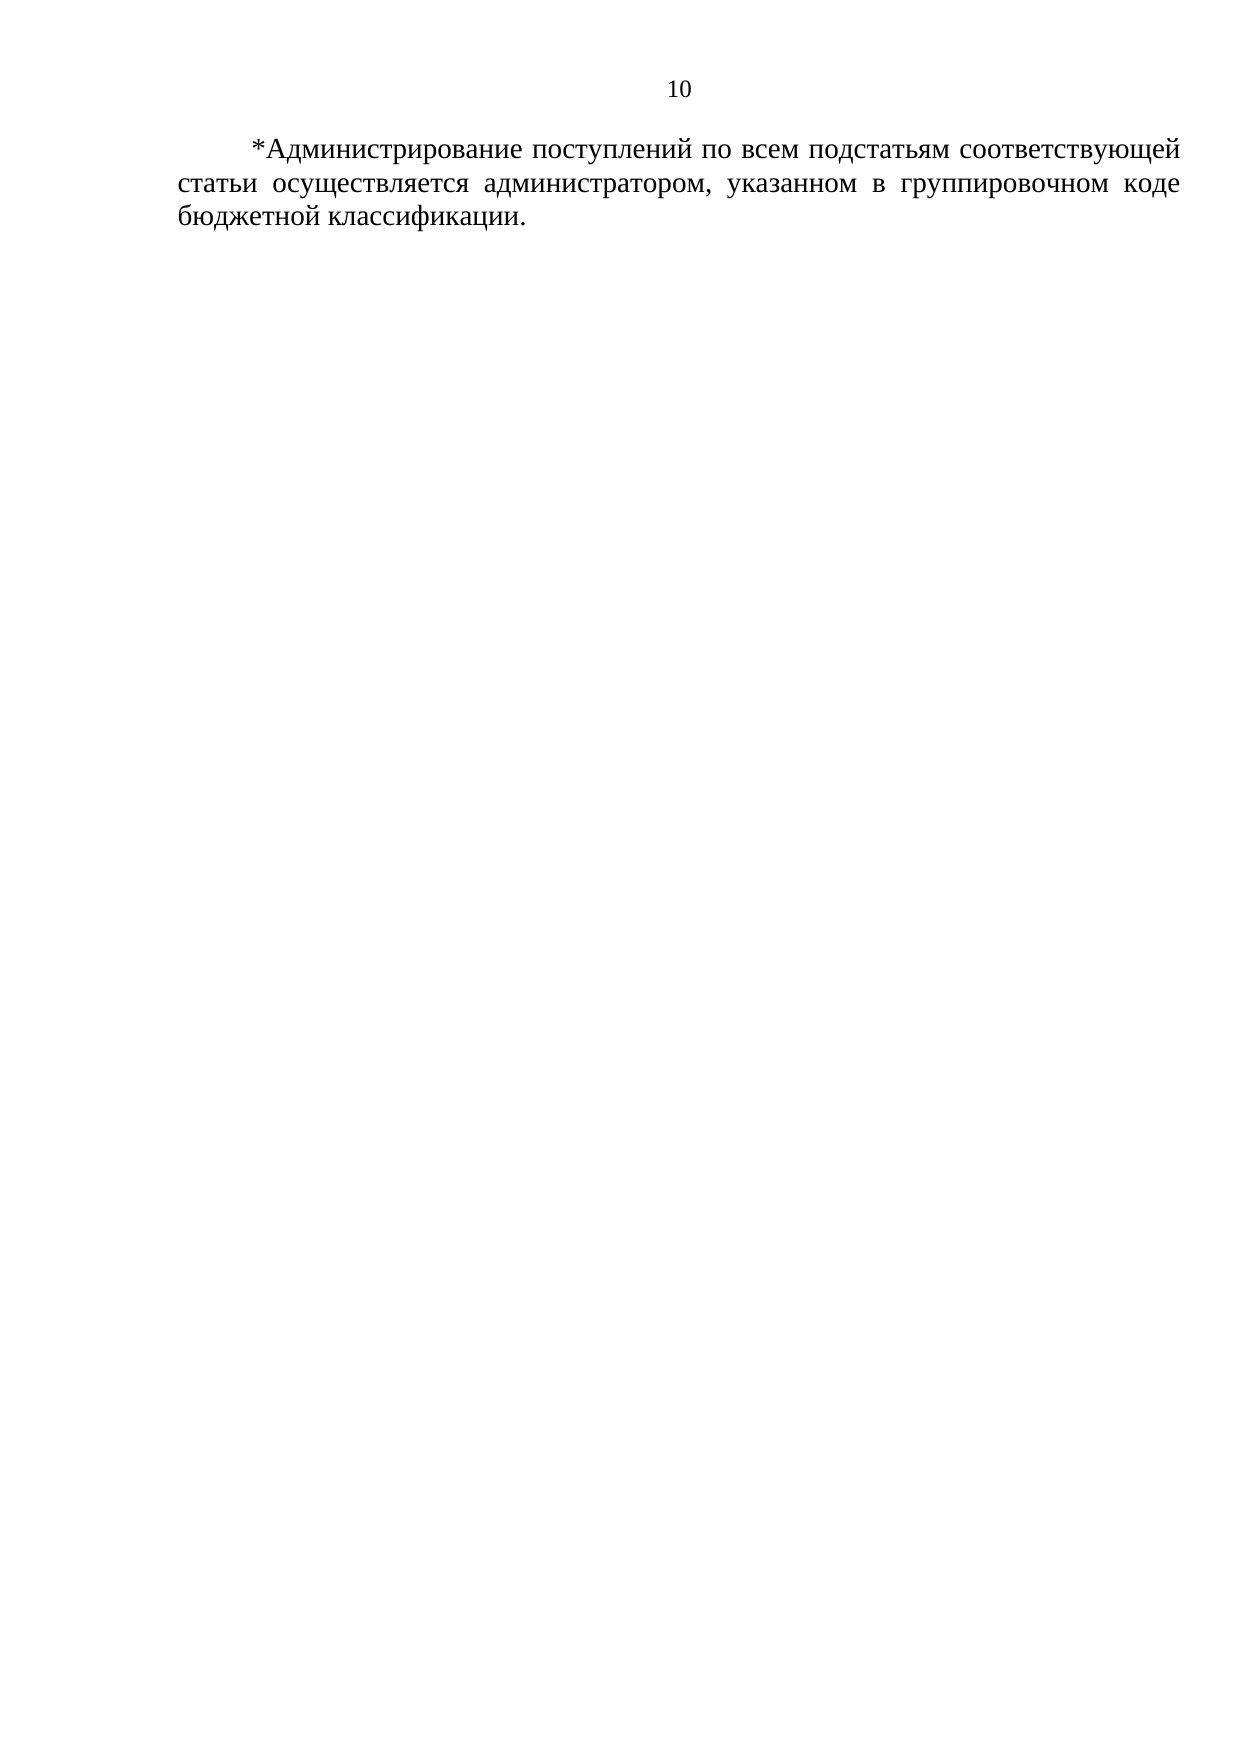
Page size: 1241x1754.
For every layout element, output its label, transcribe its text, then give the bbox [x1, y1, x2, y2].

text *Администрирование поступлений по всем подстатьям соответствующей статьи осуществляется администратором, указанном в группировочном коде бюджетной классификации. [177, 131, 1181, 232]
